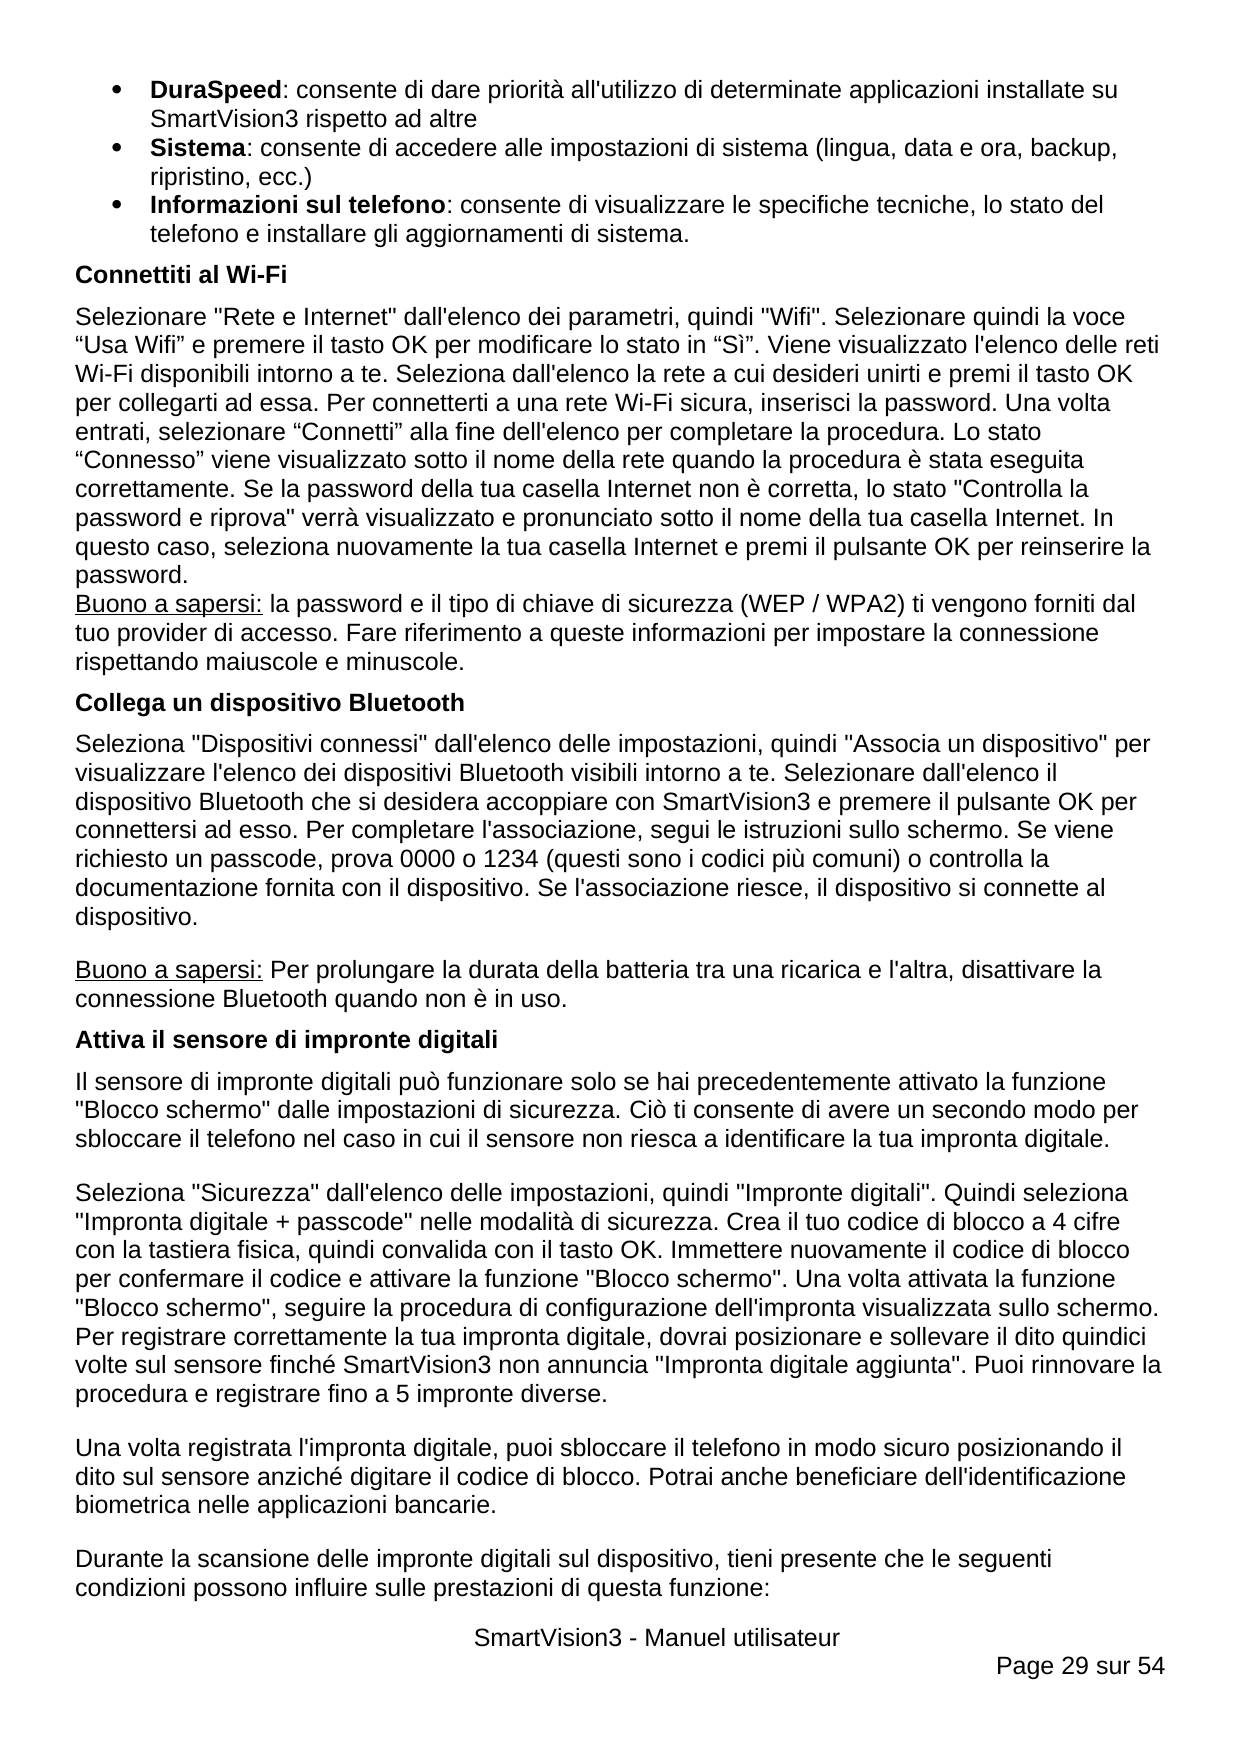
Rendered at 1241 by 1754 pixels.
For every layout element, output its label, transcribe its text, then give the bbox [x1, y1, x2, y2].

text Seleziona "Dispositivi connessi" dall'elenco delle impostazioni, quindi "Associa un dispositivo" per visualizzare l'elenco dei dispositivi Bluetooth visibili intorno a te. Selezionare dall'elenco il dispositivo Bluetooth che si desidera accoppiare con SmartVision3 e premere il pulsante OK per connettersi ad esso. Per completare l'associazione, segui le istruzioni sullo schermo. Se viene richiesto un passcode, prova 0000 o 1234 (questi sono i codici più comuni) o controlla la documentazione fornita con il dispositivo. Se l'associazione riesce, il dispositivo si connette al dispositivo. [75, 729, 1165, 930]
subtitle Attiva il sensore di impronte digitali [75, 1025, 1165, 1054]
list Sistema: consente di accedere alle impostazioni di sistema (lingua, data e ora, backup, ripristino, ecc.) [112, 133, 1165, 190]
text Buono a sapersi: la password e il tipo di chiave di sicurezza (WEP / WPA2) ti vengono forniti dal tuo provider di accesso. Fare riferimento a queste informazioni per impostare la connessione rispettando maiuscole e minuscole. [75, 589, 1165, 675]
list Informazioni sul telefono: consente di visualizzare le specifiche tecniche, lo stato del telefono e installare gli aggiornamenti di sistema. [112, 190, 1165, 248]
subtitle Collega un dispositivo Bluetooth [75, 688, 1165, 717]
text Durante la scansione delle impronte digitali sul dispositivo, tieni presente che le seguenti condizioni possono influire sulle prestazioni di questa funzione: [75, 1544, 1165, 1602]
text Buono a sapersi: Per prolungare la durata della batteria tra una ricarica e l'altra, disattivare la connessione Bluetooth quando non è in uso. [75, 955, 1165, 1013]
text Selezionare "Rete e Internet" dall'elenco dei parametri, quindi "Wifi". Selezionare quindi la voce “Usa Wifi” e premere il tasto OK per modificare lo stato in “Sì”. Viene visualizzato l'elenco delle reti Wi-Fi disponibili intorno a te. Seleziona dall'elenco la rete a cui desideri unirti e premi il tasto OK per collegarti ad essa. Per connetterti a una rete Wi-Fi sicura, inserisci la password. Una volta entrati, selezionare “Connetti” alla fine dell'elenco per completare la procedura. Lo stato “Connesso” viene visualizzato sotto il nome della rete quando la procedura è stata eseguita correttamente. Se la password della tua casella Internet non è corretta, lo stato "Controlla la password e riprova" verrà visualizzato e pronunciato sotto il nome della tua casella Internet. In questo caso, seleziona nuovamente la tua casella Internet e premi il pulsante OK per reinserire la password. [75, 302, 1165, 589]
text Il sensore di impronte digitali può funzionare solo se hai precedentemente attivato la funzione "Blocco schermo" dalle impostazioni di sicurezza. Ciò ti consente di avere un secondo modo per sbloccare il telefono nel caso in cui il sensore non riesca a identificare la tua impronta digitale. [75, 1067, 1165, 1153]
text Seleziona "Sicurezza" dall'elenco delle impostazioni, quindi "Impronte digitali". Quindi seleziona "Impronta digitale + passcode" nelle modalità di sicurezza. Crea il tuo codice di blocco a 4 cifre con la tastiera fisica, quindi convalida con il tasto OK. Immettere nuovamente il codice di blocco per confermare il codice e attivare la funzione "Blocco schermo". Una volta attivata la funzione "Blocco schermo", seguire la procedura di configurazione dell'impronta visualizzata sullo schermo. Per registrare correttamente la tua impronta digitale, dovrai posizionare e sollevare il dito quindici volte sul sensore finché SmartVision3 non annuncia "Impronta digitale aggiunta". Puoi rinnovare la procedura e registrare fino a 5 impronte diverse. [75, 1178, 1165, 1408]
list DuraSpeed: consente di dare priorità all'utilizzo di determinate applicazioni installate su SmartVision3 rispetto ad altre [112, 75, 1165, 133]
subtitle Connettiti al Wi-Fi [75, 260, 1165, 289]
text Una volta registrata l'impronta digitale, puoi sbloccare il telefono in modo sicuro posizionando il dito sul sensore anziché digitare il codice di blocco. Potrai anche beneficiare dell'identificazione biometrica nelle applicazioni bancarie. [75, 1433, 1165, 1519]
